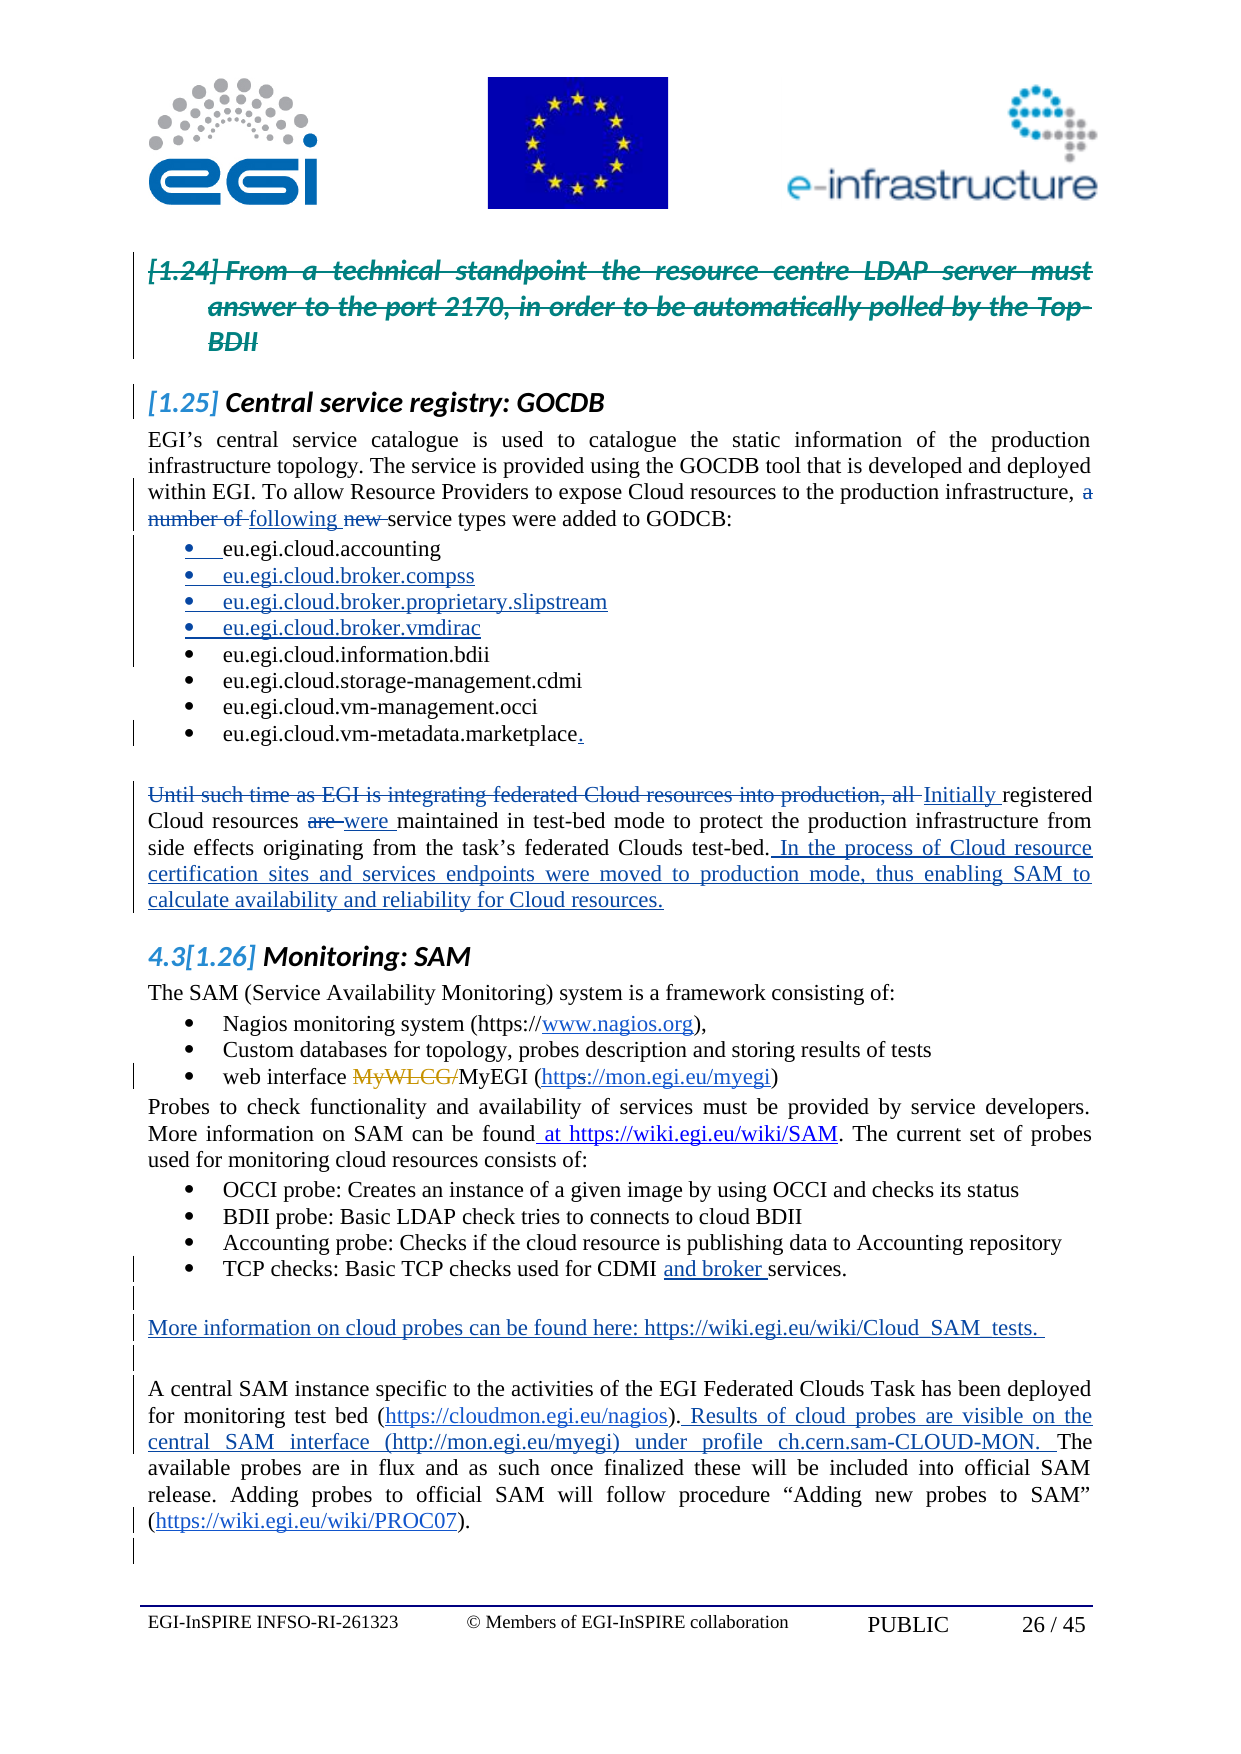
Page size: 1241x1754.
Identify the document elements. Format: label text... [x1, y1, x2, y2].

list web interface MyEGI (http://mon.egi.eu/myegi) [185, 1063, 1092, 1089]
list eu.egi.cloud.vm-management.occi [185, 693, 1092, 720]
list Nagios monitoring system (https://www.nagios.org), [185, 1010, 1092, 1036]
list eu.egi.cloud.accounting [185, 535, 1092, 562]
list TCP checks: Basic TCP checks used for CDMI services. [185, 1256, 1092, 1282]
list Custom databases for topology, probes description and storing results of tests [185, 1036, 1092, 1063]
list eu.egi.cloud.vm-metadata.marketplace [185, 720, 1092, 746]
picture [487, 77, 669, 209]
list Accounting probe: Checks if the cloud resource is publishing data to Accounting repository [185, 1229, 1092, 1256]
text registered Cloud resources maintained in test-bed mode to protect the production infrastructure from side effects originating from the task’s federated Clouds test-bed. [148, 781, 1092, 883]
text The SAM (Service Availability Monitoring) system is a framework consisting of: [148, 979, 1092, 1006]
text EGI’s central service catalogue is used to catalogue the static information of the production infrastructure topology. The service is provided using the GOCDB tool that is developed and deployed within EGI. To allow Resource Providers to expose Cloud resources to the production infrastructure, service types were added to GODCB: [148, 426, 1092, 531]
text Probes to check functionality and availability of services must be provided by service developers. More information on SAM can be found at https://wiki.egi.eu/wiki/SAM. The current set of probes used for monitoring cloud resources consists of: [148, 1093, 1092, 1172]
subtitle Monitoring: SAM [148, 938, 1092, 973]
list BDII probe: Basic LDAP check tries to connects to cloud BDII [185, 1203, 1092, 1229]
picture [147, 77, 319, 207]
text registered Cloud resources maintained in test-bed mode to protect the production infrastructure from side effects originating from the task’s federated Clouds test-bed. [148, 884, 1092, 913]
list eu.egi.cloud.storage-management.cdmi [185, 667, 1092, 693]
list eu.egi.cloud.information.bdii [185, 641, 1092, 667]
subtitle Central service registry: GOCDB [148, 384, 1092, 419]
text A central SAM instance specific to the activities of the EGI Federated Clouds Task has been deployed for monitoring test bed (https://cloudmon.egi.eu/nagios).The available probes are in flux and as such once finalized these will be included into official SAM release. Adding probes to official SAM will follow procedure “Adding new probes to SAM” (https://wiki.egi.eu/wiki/PROC07). [148, 1375, 1092, 1533]
list OCCI probe: Creates an instance of a given image by using OCCI and checks its status [185, 1176, 1092, 1203]
picture [780, 77, 1106, 209]
